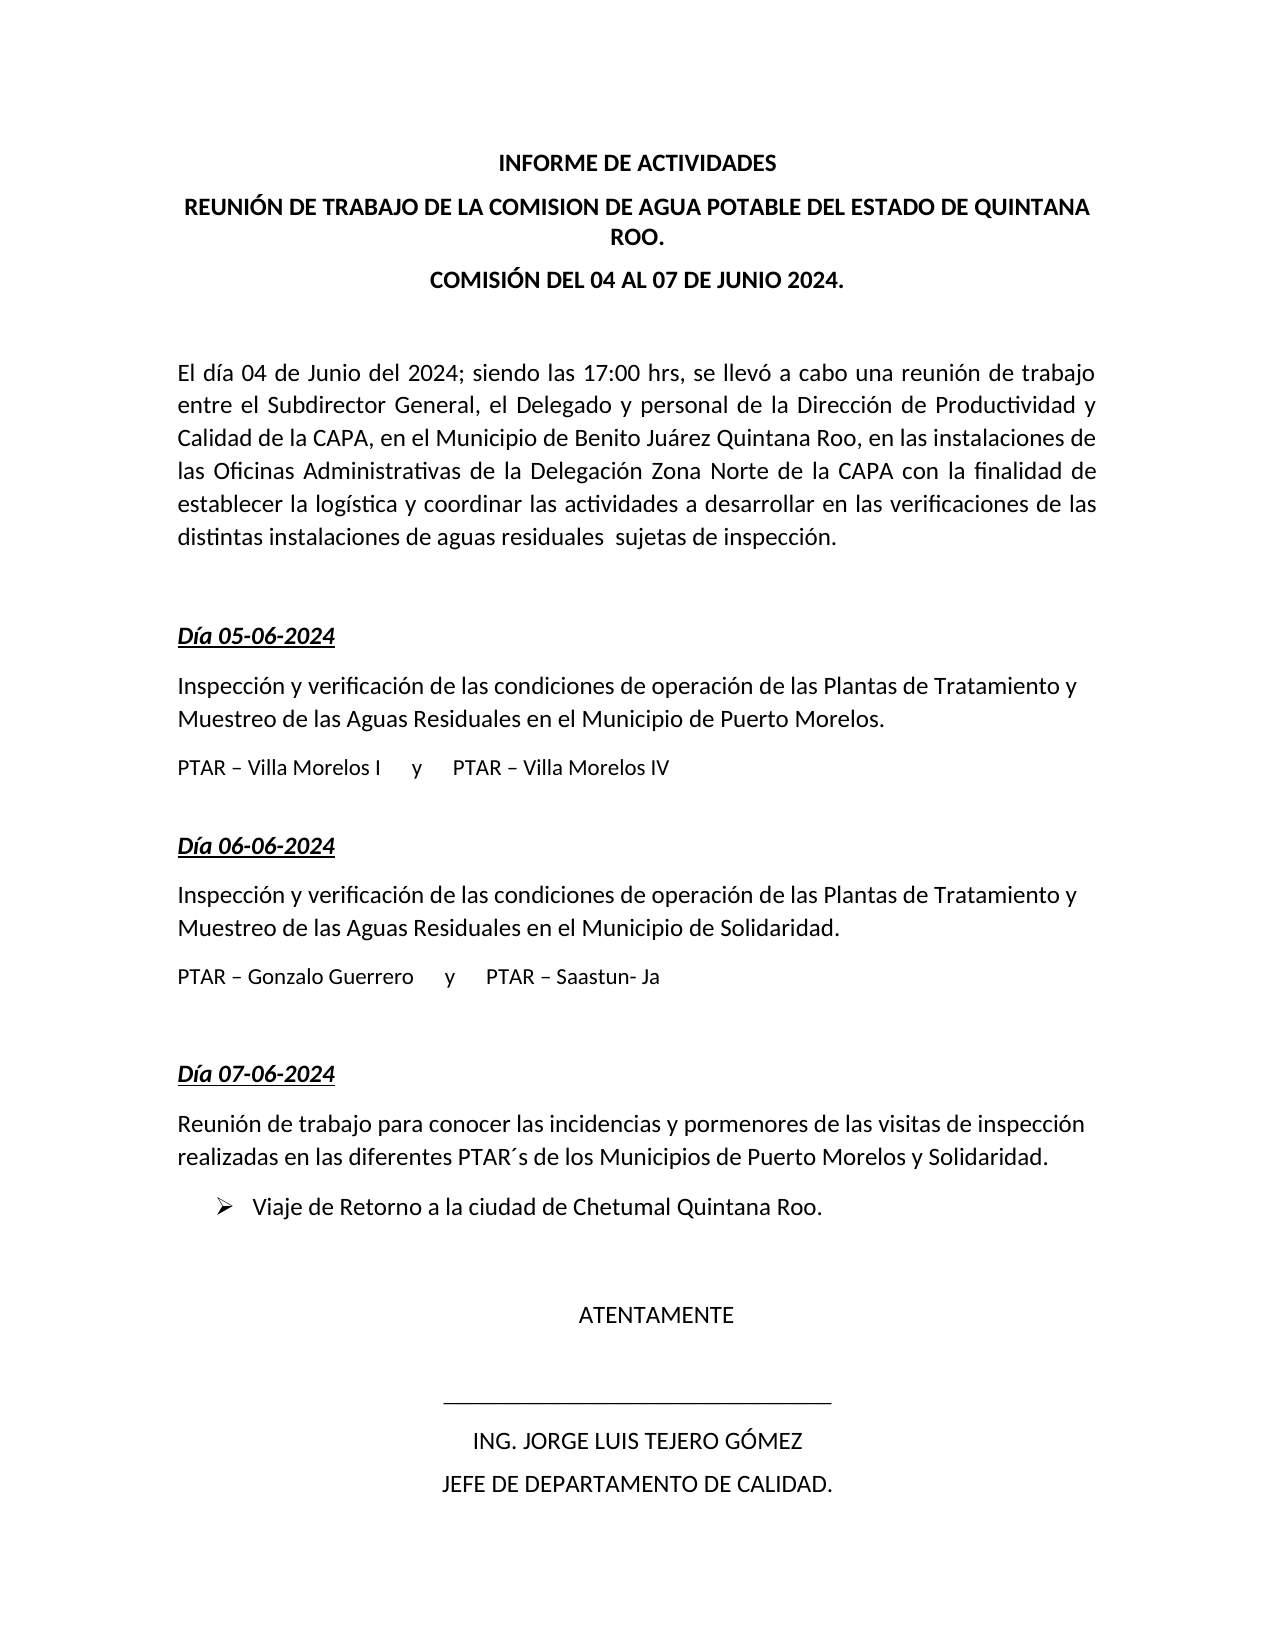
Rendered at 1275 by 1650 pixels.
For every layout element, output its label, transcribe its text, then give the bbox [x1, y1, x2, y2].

text JEFE DE DEPARTAMENTO DE CALIDAD. [177, 1468, 1098, 1499]
text REUNIÓN DE TRABAJO DE LA COMISION DE AGUA POTABLE DEL ESTADO DE QUINTANA ROO. [177, 191, 1098, 252]
text Inspección y verificación de las condiciones de operación de las Plantas de Tratamiento y Muestreo de las Aguas Residuales en el Municipio de Solidaridad. [177, 879, 1098, 943]
text PTAR – Villa Morelos I y PTAR – Villa Morelos IV [177, 753, 1098, 781]
text Día 06-06-2024 [177, 830, 1098, 861]
text ING. JORGE LUIS TEJERO GÓMEZ [177, 1426, 1098, 1456]
text Reunión de trabajo para conocer las incidencias y pormenores de las visitas de inspección realizadas en las diferentes PTAR´s de los Municipios de Puerto Morelos y Solidaridad. [177, 1108, 1098, 1172]
text PTAR – Gonzalo Guerrero y PTAR – Saastun- Ja [177, 962, 1098, 990]
text _______________________________ [177, 1378, 1098, 1407]
text El día 04 de Junio del 2024; siendo las 17:00 hrs, se llevó a cabo una reunión de trabajo entre el Subdirector General, el Delegado y personal de la Dirección de Productividad y Calidad de la CAPA, en el Municipio de Benito Juárez Quintana Roo, en las instalaciones de las Oficinas Administrativas de la Delegación Zona Norte de la CAPA con la finalidad de establecer la logística y coordinar las actividades a desarrollar en las verificaciones de las distintas instalaciones de aguas residuales sujetas de inspección. [177, 357, 1098, 552]
list Viaje de Retorno a la ciudad de Chetumal Quintana Roo. [215, 1191, 1098, 1221]
text ATENTAMENTE [177, 1299, 1098, 1330]
text Inspección y verificación de las condiciones de operación de las Plantas de Tratamiento y Muestreo de las Aguas Residuales en el Municipio de Puerto Morelos. [177, 670, 1098, 733]
text Día 05-06-2024 [177, 621, 1098, 651]
text INFORME DE ACTIVIDADES [177, 148, 1098, 178]
text Día 07-06-2024 [177, 1058, 1098, 1089]
text COMISIÓN DEL 04 AL 07 DE JUNIO 2024. [177, 264, 1098, 295]
